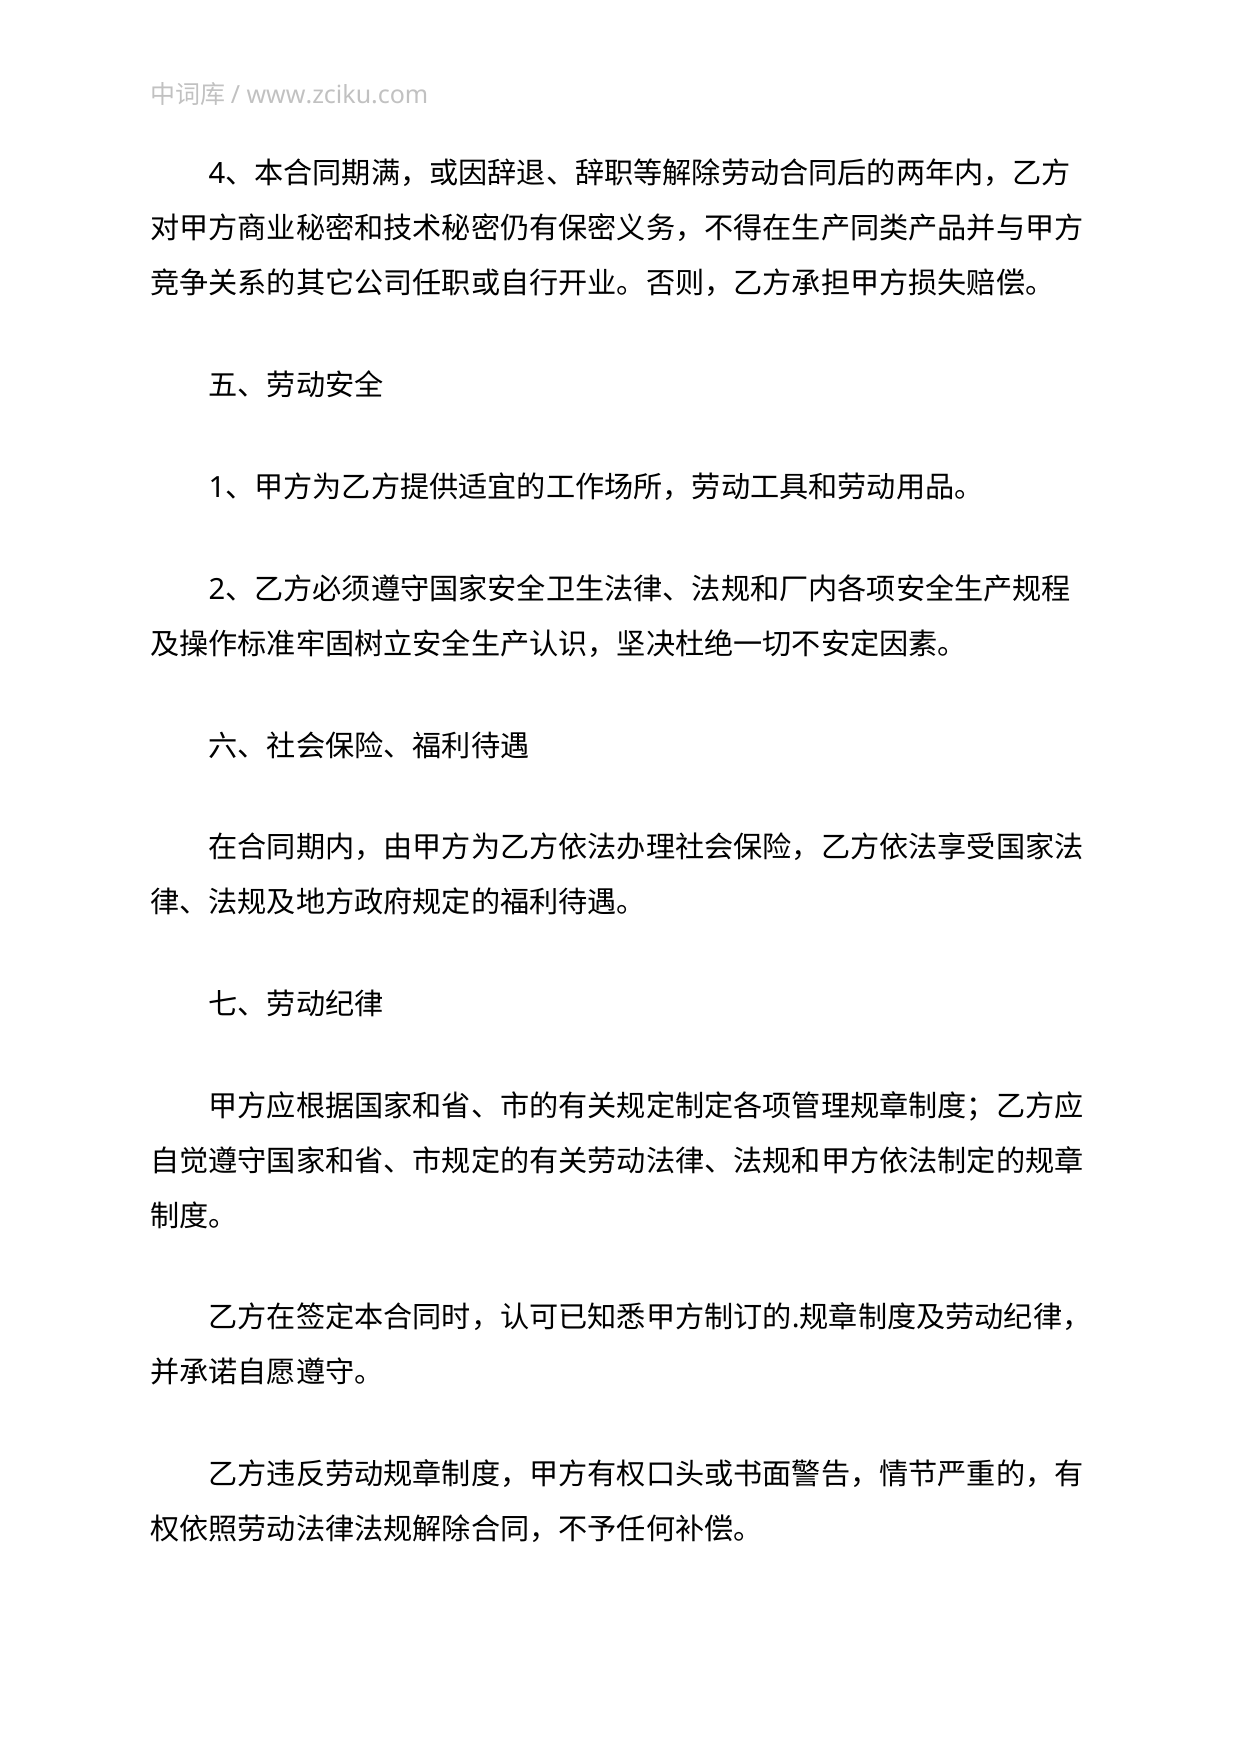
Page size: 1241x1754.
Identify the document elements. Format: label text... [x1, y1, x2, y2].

text 甲方应根据国家和省、市的有关规定制定各项管理规章制度；乙方应自觉遵守国家和省、市规定的有关劳动法律、法规和甲方依法制定的规章制度。 [150, 1082, 1090, 1234]
text 五、劳动安全 [150, 362, 1090, 404]
text 1、甲方为乙方提供适宜的工作场所，劳动工具和劳动用品。 [150, 463, 1090, 506]
text 乙方在签定本合同时，认可已知悉甲方制订的.规章制度及劳动纪律，并承诺自愿遵守。 [150, 1294, 1090, 1391]
text 在合同期内，由甲方为乙方依法办理社会保险，乙方依法享受国家法律、法规及地方政府规定的福利待遇。 [150, 824, 1090, 921]
text 乙方违反劳动规章制度，甲方有权口头或书面警告，情节严重的，有权依照劳动法律法规解除合同，不予任何补偿。 [150, 1451, 1090, 1548]
text 六、社会保险、福利待遇 [150, 722, 1090, 764]
text 七、劳动纪律 [150, 981, 1090, 1023]
text 4、本合同期满，或因辞退、辞职等解除劳动合同后的两年内，乙方对甲方商业秘密和技术秘密仍有保密义务，不得在生产同类产品并与甲方竞争关系的其它公司任职或自行开业。否则，乙方承担甲方损失赔偿。 [150, 150, 1090, 302]
text 2、乙方必须遵守国家安全卫生法律、法规和厂内各项安全生产规程及操作标准牢固树立安全生产认识，坚决杜绝一切不安定因素。 [150, 565, 1090, 663]
